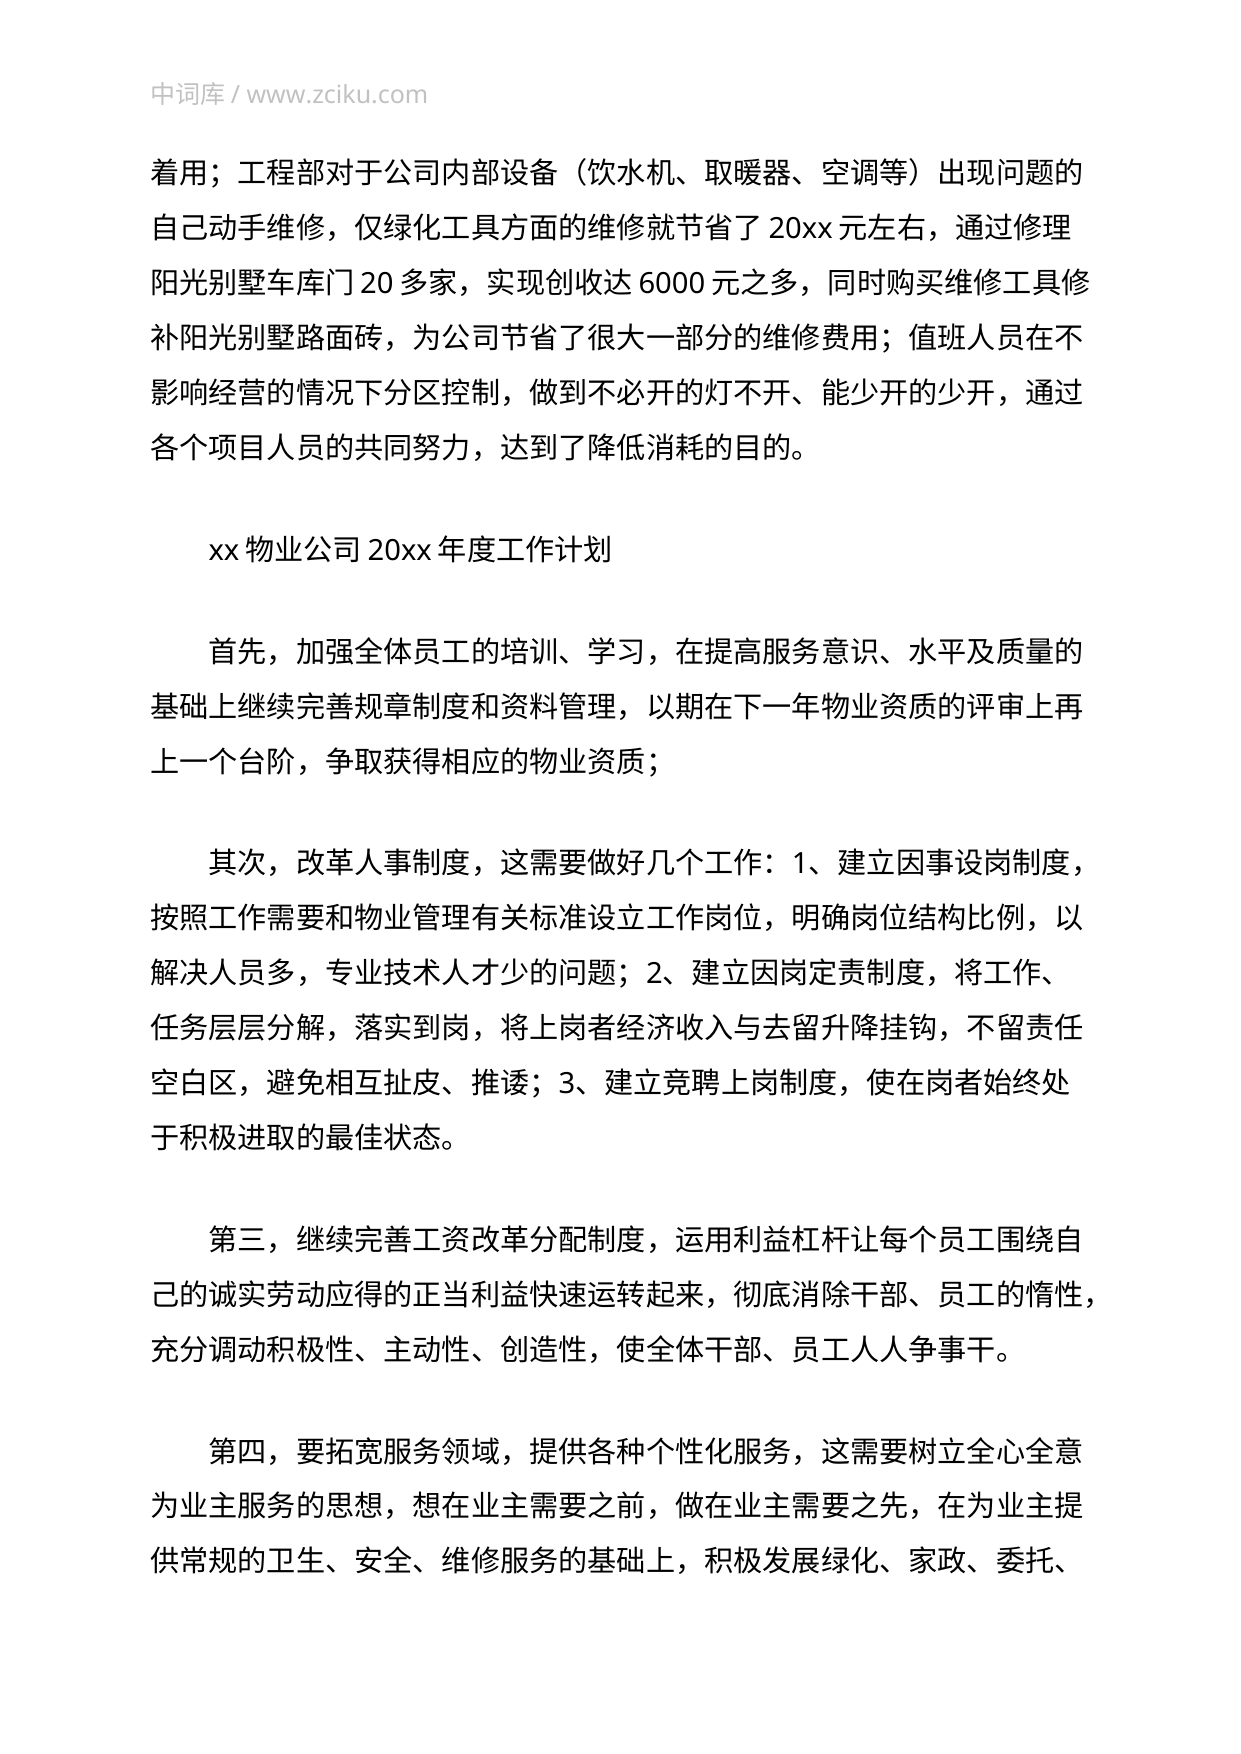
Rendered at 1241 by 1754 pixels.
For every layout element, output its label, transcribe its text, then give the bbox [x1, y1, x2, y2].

text 首先，加强全体员工的培训、学习，在提高服务意识、水平及质量的基础上继续完善规章制度和资料管理，以期在下一年物业资质的评审上再上一个台阶，争取获得相应的物业资质； [150, 628, 1090, 781]
text xx物业公司20xx年度工作计划 [150, 526, 1090, 569]
text 其次，改革人事制度，这需要做好几个工作：1、建立因事设岗制度，按照工作需要和物业管理有关标准设立工作岗位，明确岗位结构比例，以解决人员多，专业技术人才少的问题；2、建立因岗定责制度，将工作、任务层层分解，落实到岗，将上岗者经济收入与去留升降挂钩，不留责任空白区，避免相互扯皮、推诿；3、建立竞聘上岗制度，使在岗者始终处于积极进取的最佳状态。 [150, 840, 1090, 1157]
text 第三，继续完善工资改革分配制度，运用利益杠杆让每个员工围绕自己的诚实劳动应得的正当利益快速运转起来，彻底消除干部、员工的惰性，充分调动积极性、主动性、创造性，使全体干部、员工人人争事干。 [150, 1217, 1090, 1369]
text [150, 150, 1090, 467]
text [150, 1428, 1090, 1580]
